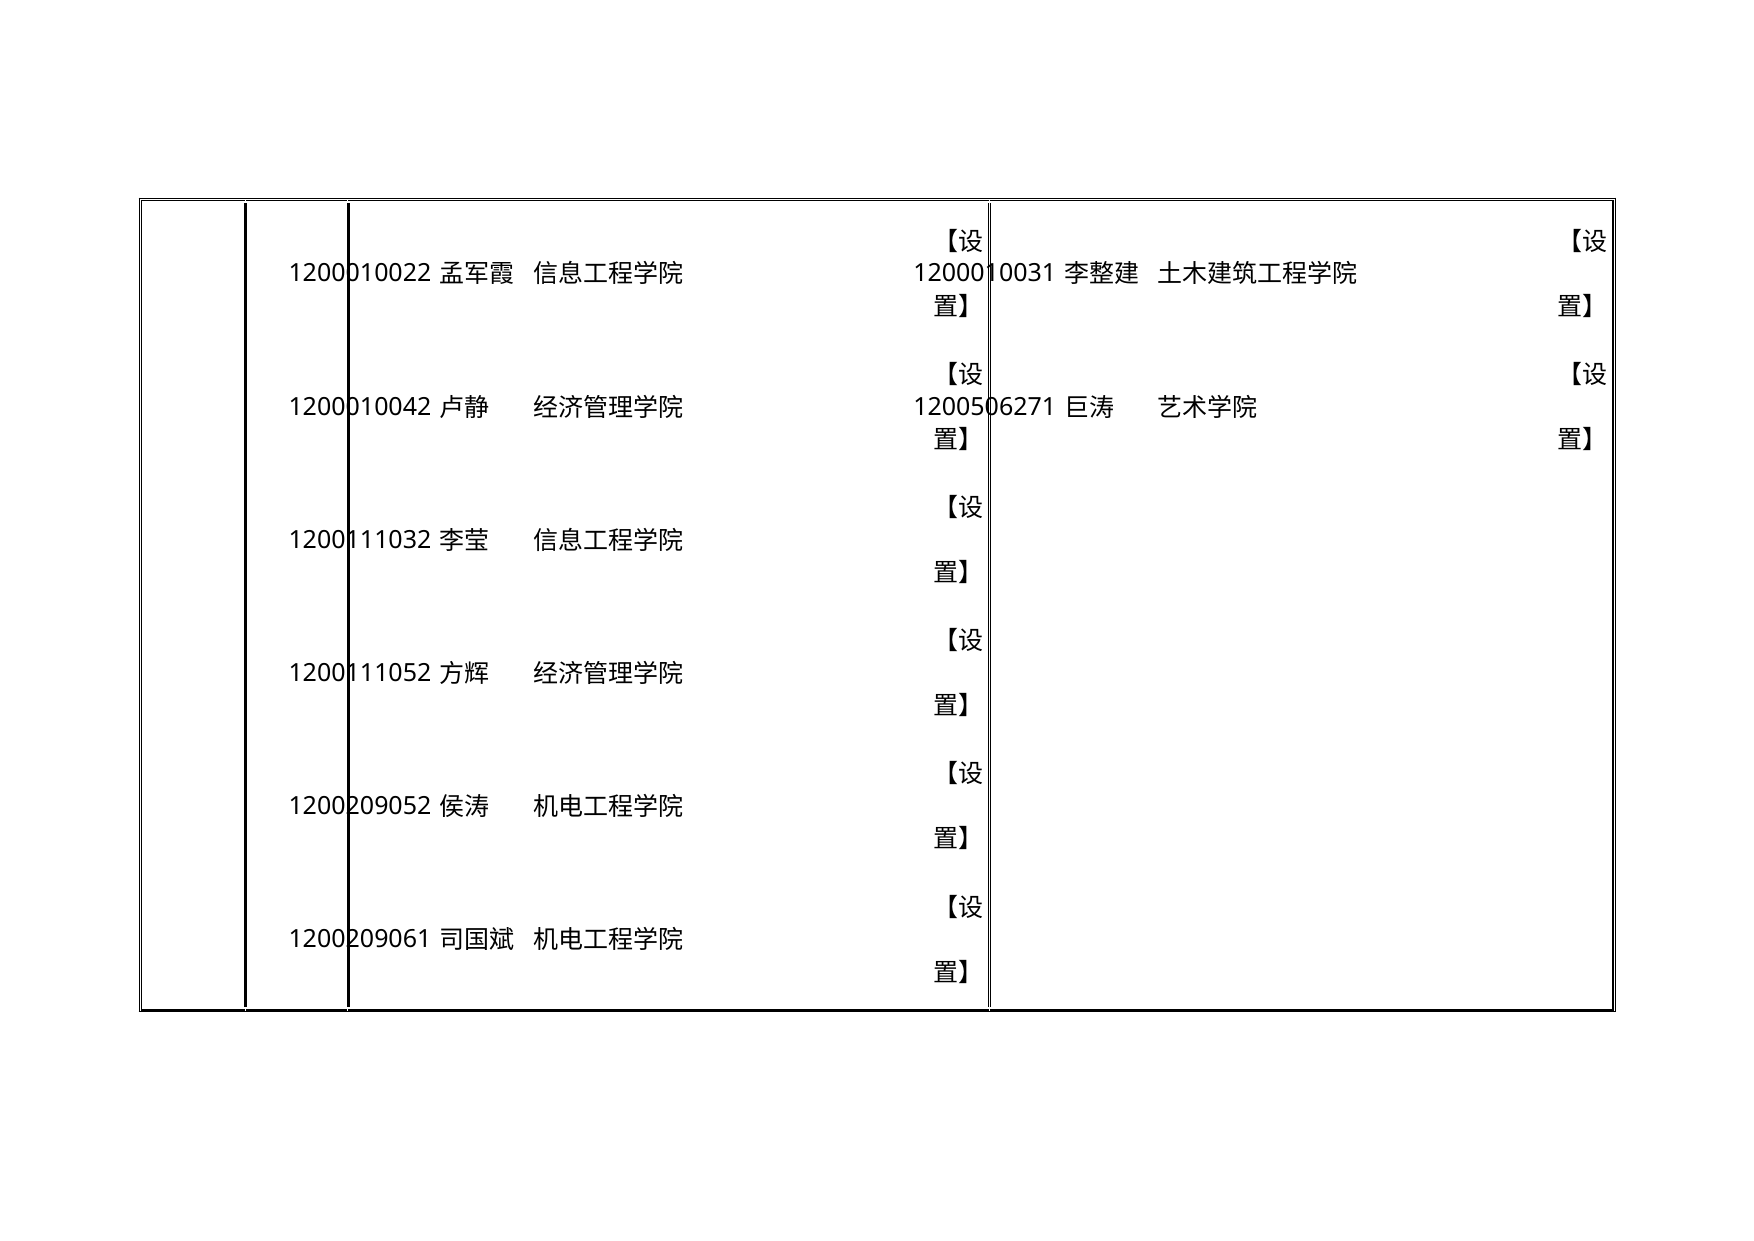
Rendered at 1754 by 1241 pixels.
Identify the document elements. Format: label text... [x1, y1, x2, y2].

table_cell [990, 201, 1612, 1009]
table_cell [348, 201, 989, 1009]
table_cell 33 [142, 201, 245, 1009]
table_cell 7.5.1 产学合作基本情况 [245, 199, 348, 1009]
